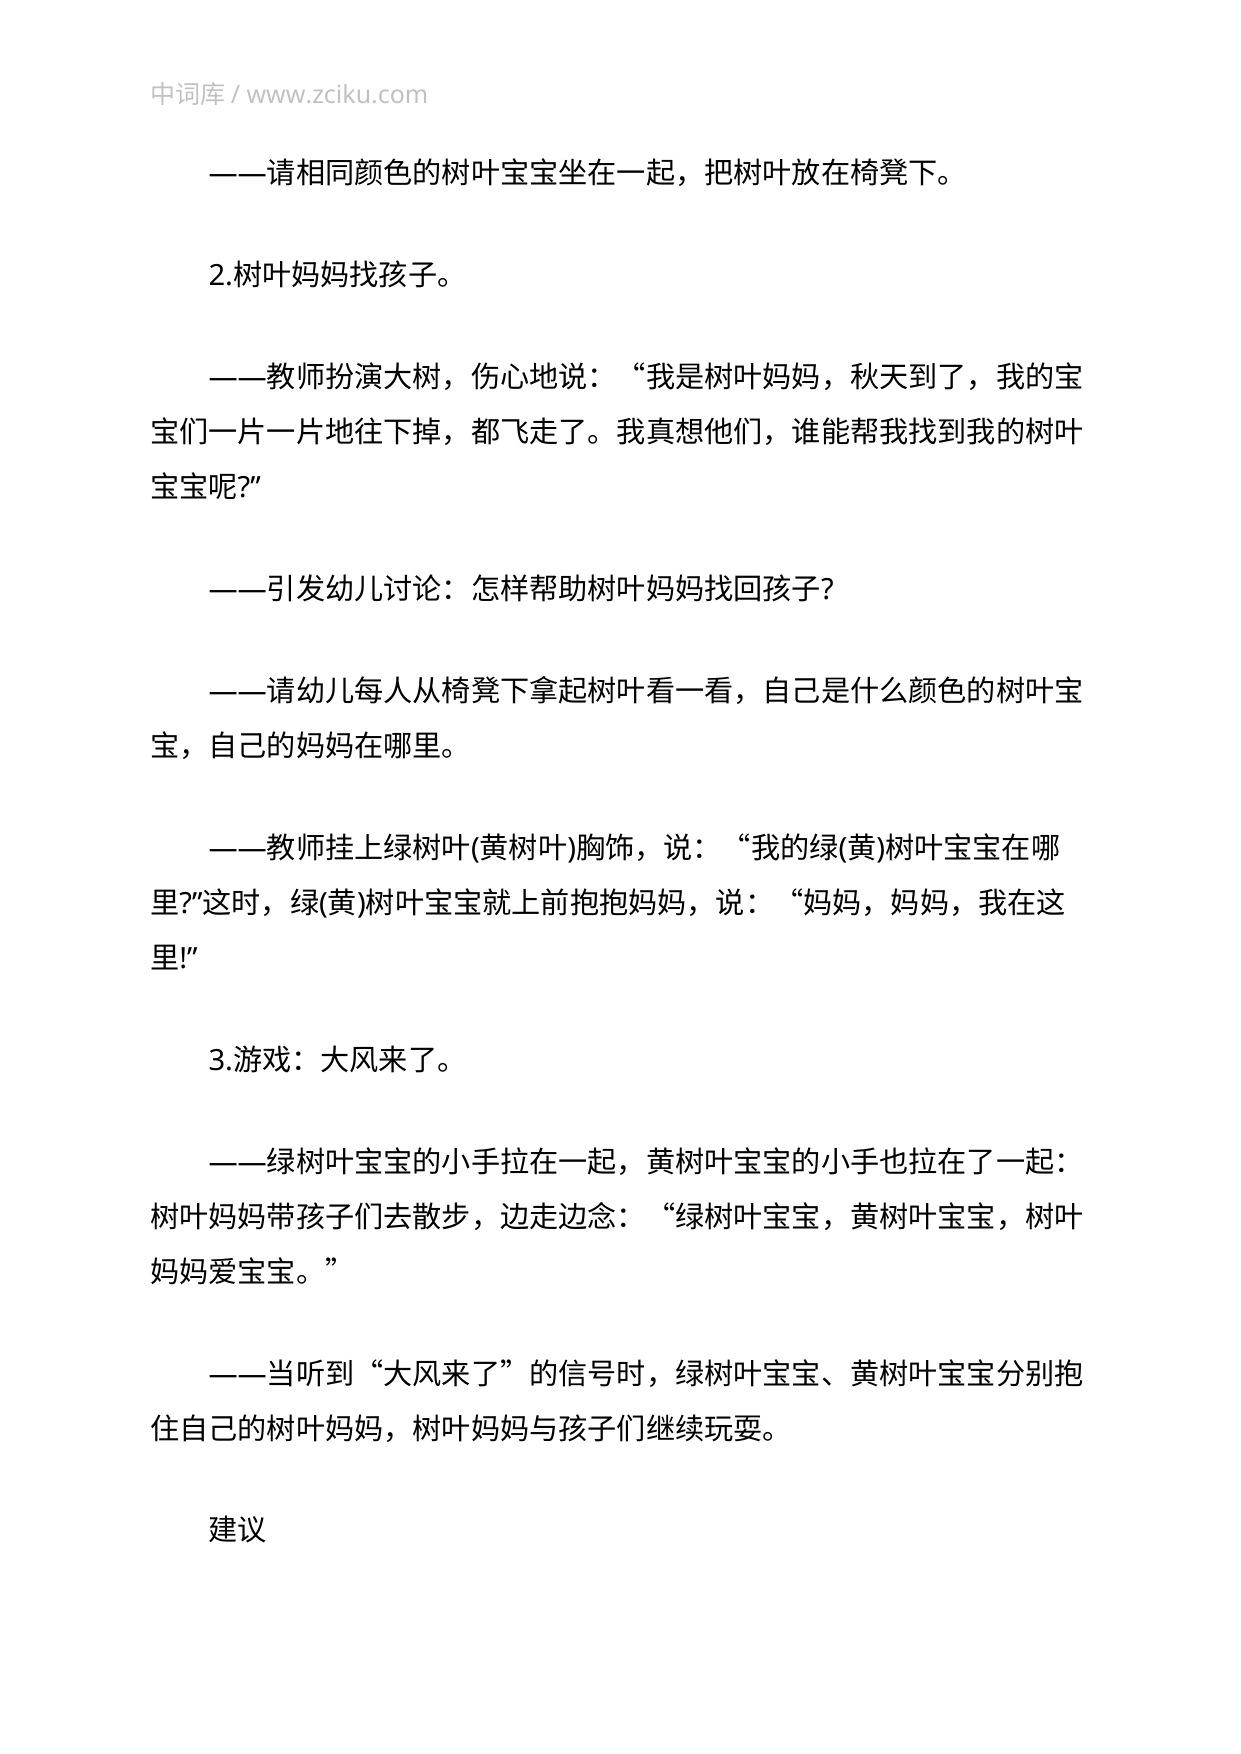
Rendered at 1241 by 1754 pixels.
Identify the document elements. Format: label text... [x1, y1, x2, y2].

text ――请幼儿每人从椅凳下拿起树叶看一看，自己是什么颜色的树叶宝宝，自己的妈妈在哪里。 [150, 668, 1090, 765]
text 建议 [150, 1507, 1090, 1549]
text ――当听到“大风来了”的信号时，绿树叶宝宝、黄树叶宝宝分别抱住自己的树叶妈妈，树叶妈妈与孩子们继续玩耍。 [150, 1350, 1090, 1447]
text ――请相同颜色的树叶宝宝坐在一起，把树叶放在椅凳下。 [150, 150, 1090, 192]
text ――绿树叶宝宝的小手拉在一起，黄树叶宝宝的小手也拉在了一起：树叶妈妈带孩子们去散步，边走边念：“绿树叶宝宝，黄树叶宝宝，树叶妈妈爱宝宝。” [150, 1138, 1090, 1291]
text ――教师扮演大树，伤心地说：“我是树叶妈妈，秋天到了，我的宝宝们一片一片地往下掉，都飞走了。我真想他们，谁能帮我找到我的树叶宝宝呢?” [150, 354, 1090, 506]
text ――教师挂上绿树叶(黄树叶)胸饰，说：“我的绿(黄)树叶宝宝在哪里?”这时，绿(黄)树叶宝宝就上前抱抱妈妈，说：“妈妈，妈妈，我在这里!” [150, 824, 1090, 977]
text ――引发幼儿讨论：怎样帮助树叶妈妈找回孩子? [150, 566, 1090, 608]
text 3.游戏：大风来了。 [150, 1037, 1090, 1079]
text 2.树叶妈妈找孩子。 [150, 252, 1090, 294]
